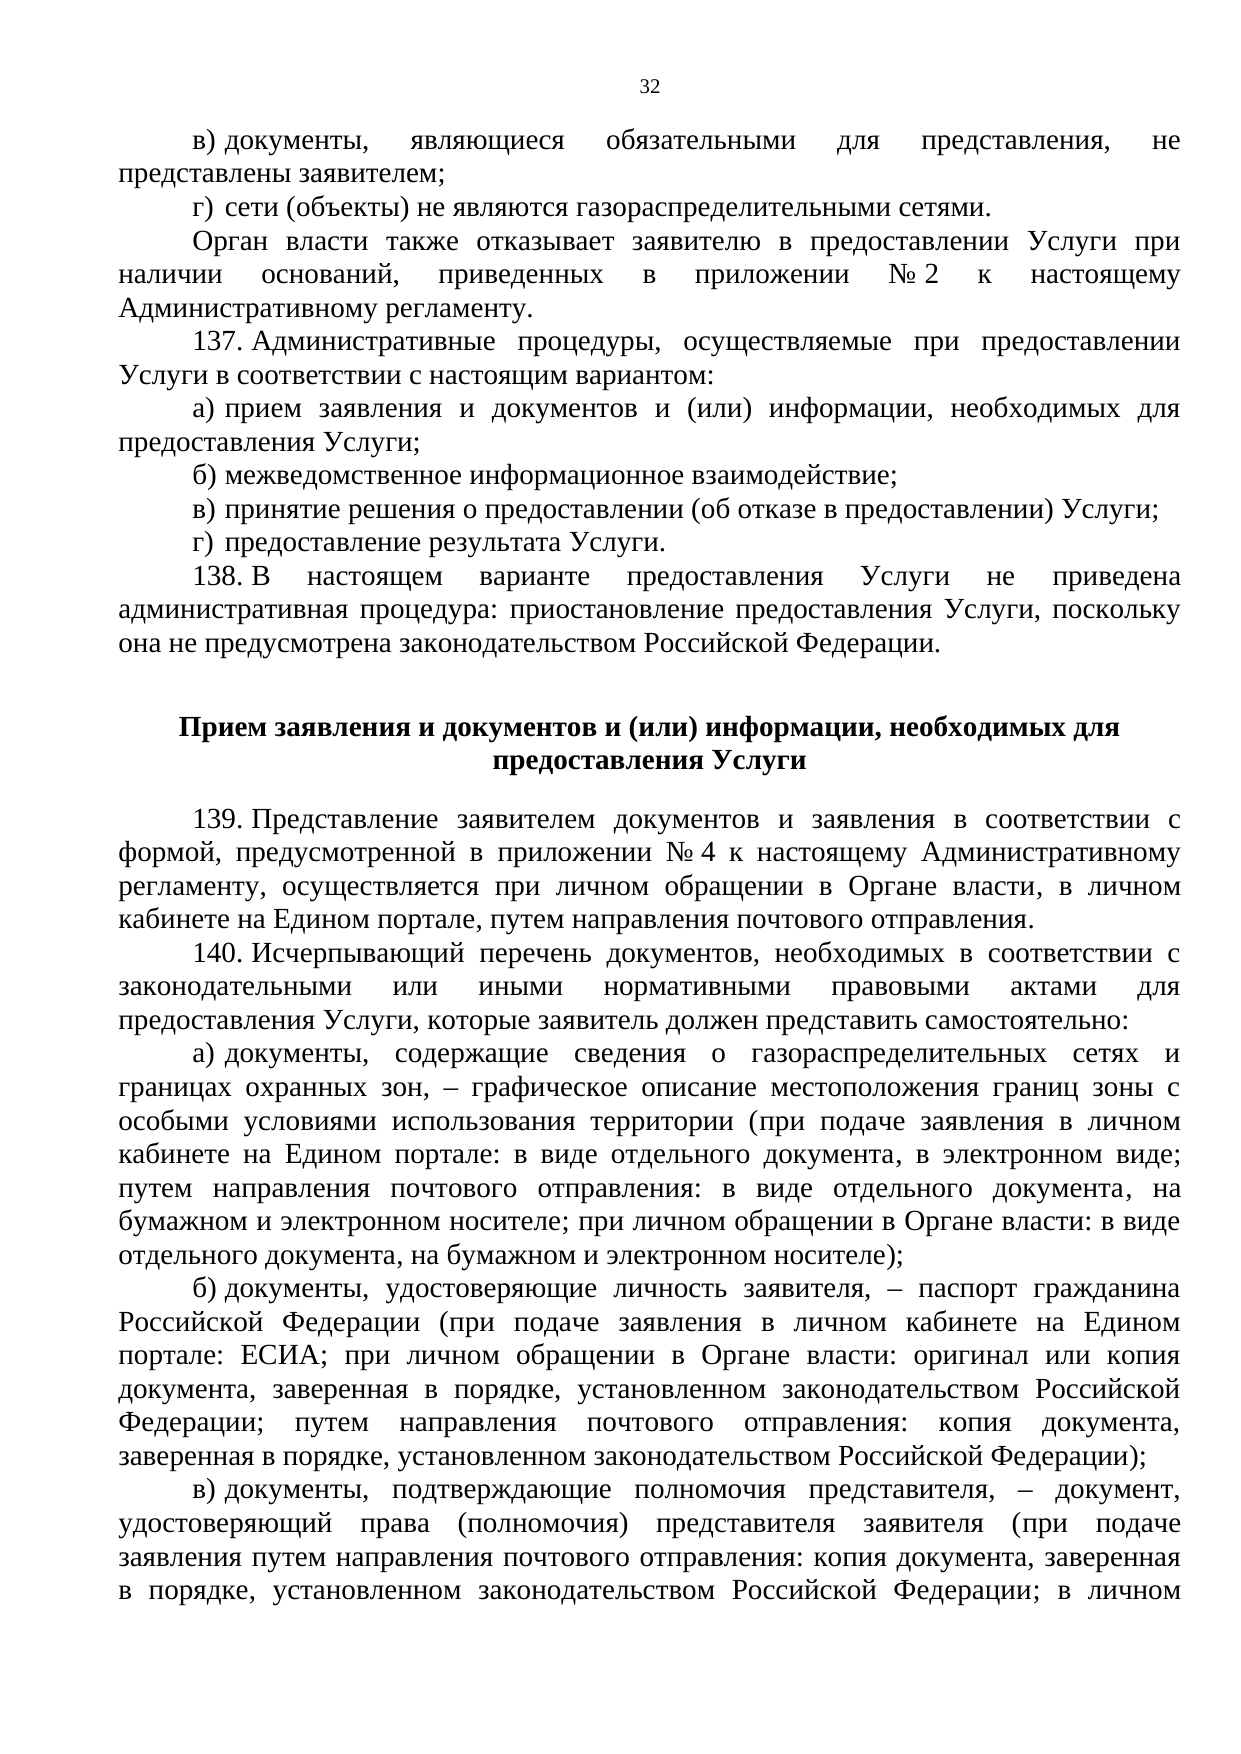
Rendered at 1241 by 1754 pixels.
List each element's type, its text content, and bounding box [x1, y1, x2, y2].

list В настоящем варианте предоставления Услуги не приведена административная процедура: приостановление предоставления Услуги, поскольку она не предусмотрена законодательством Российской Федерации. [118, 558, 1181, 659]
text Орган власти также отказывает заявителю в предоставлении Услуги при наличии оснований, приведенных в приложении № 2 к настоящему Административному регламенту. [118, 223, 1181, 323]
list документы, являющиеся обязательными для представления, не представлены заявителем; [118, 122, 1181, 189]
list Административные процедуры, осуществляемые при предоставлении Услуги в соответствии с настоящим вариантом: [118, 323, 1181, 390]
list документы, содержащие сведения о газораспределительных сетях и границах охранных зон, – графическое описание местоположения границ зоны с особыми условиями использования территории (при подаче заявления в личном кабинете на Едином портале: в виде отдельного документа, в электронном виде; путем направления почтового отправления: в виде отдельного документа, на бумажном и электронном носителе; при личном обращении в Органе власти: в виде отдельного документа, на бумажном и электронном носителе); [118, 1036, 1181, 1270]
list принятие решения о предоставлении (об отказе в предоставлении) Услуги; [118, 491, 1181, 524]
list документы, удостоверяющие личность заявителя, – паспорт гражданина Российской Федерации (при подаче заявления в личном кабинете на Едином портале: ЕСИА; при личном обращении в Органе власти: оригинал или копия документа, заверенная в порядке, установленном законодательством Российской Федерации; путем направления почтового отправления: копия документа, заверенная в порядке, установленном законодательством Российской Федерации); [118, 1270, 1181, 1472]
list прием заявления и документов и (или) информации, необходимых для предоставления Услуги; [118, 390, 1181, 457]
list Представление заявителем документов и заявления в соответствии с формой, предусмотренной в приложении № 4 к настоящему Административному регламенту, осуществляется при личном обращении в Органе власти, в личном кабинете на Едином портале, путем направления почтового отправления. [118, 801, 1181, 935]
list Исчерпывающий перечень документов, необходимых в соответствии с законодательными или иными нормативными правовыми актами для предоставления Услуги, которые заявитель должен представить самостоятельно: [118, 935, 1181, 1036]
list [118, 1472, 1181, 1606]
list предоставление результата Услуги. [118, 524, 1181, 558]
list сети (объекты) не являются газораспределительными сетями. [118, 189, 1181, 223]
text Прием заявления и документов и (или) информации, необходимых для предоставления Услуги [118, 709, 1181, 776]
list межведомственное информационное взаимодействие; [118, 457, 1181, 491]
